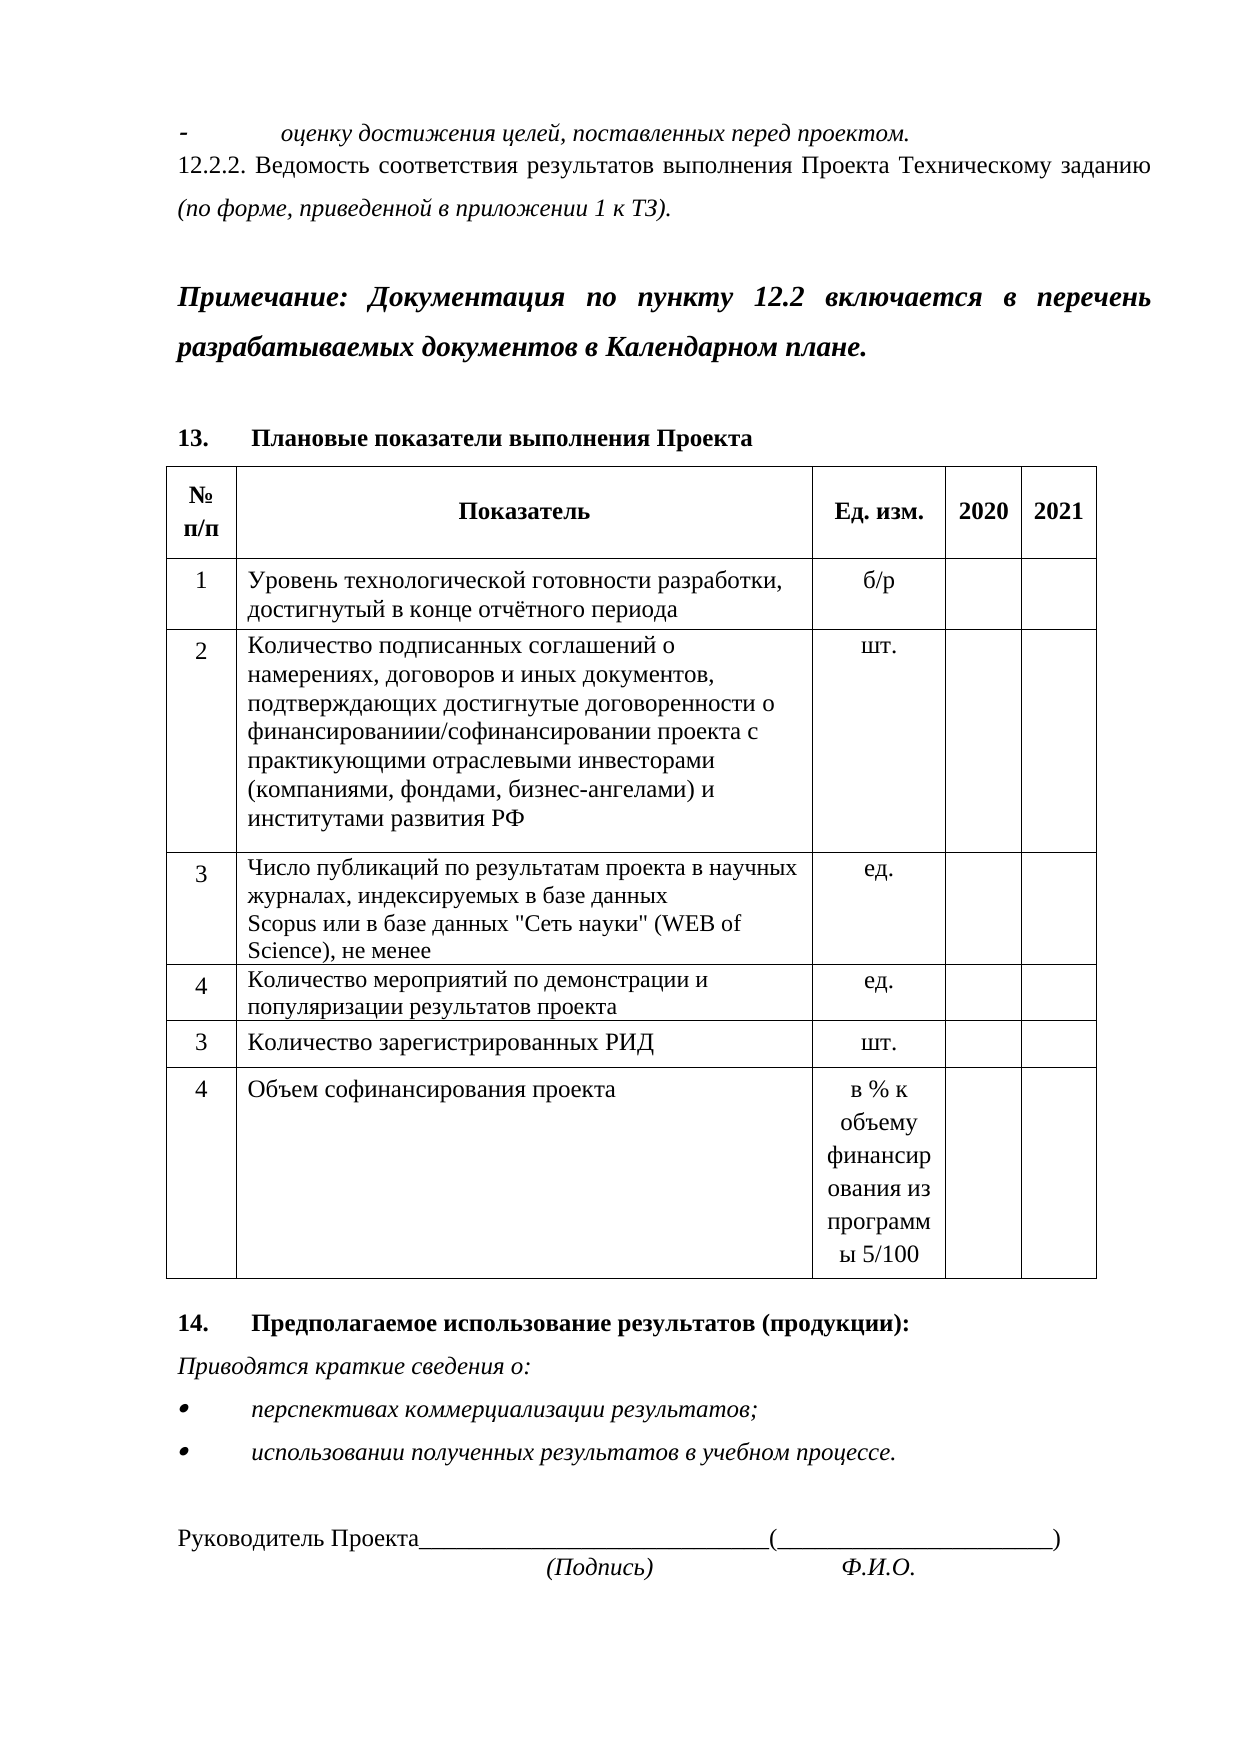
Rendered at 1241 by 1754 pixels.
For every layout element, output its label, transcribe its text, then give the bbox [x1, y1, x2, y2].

table_cell 4 [167, 1068, 236, 1278]
table_cell [1022, 559, 1096, 629]
table_cell [946, 559, 1021, 629]
table_header 2021 [1022, 467, 1096, 558]
table_cell [1022, 965, 1096, 1020]
text Приводятся краткие сведения о: [177, 1351, 1152, 1379]
table_cell [946, 630, 1021, 852]
table_cell шт. [813, 1021, 945, 1067]
table_cell 3 [167, 853, 236, 964]
table_cell [1022, 1021, 1096, 1067]
list Плановые показатели выполнения Проекта [177, 423, 1152, 452]
table_cell в % к объему финансирования из программы 5/100 [813, 1068, 945, 1278]
table_cell шт. [813, 630, 945, 852]
table_cell Количество зарегистрированных РИД [237, 1021, 812, 1067]
table_cell Количество мероприятий по демонстрации и популяризации результатов проекта [237, 965, 812, 1020]
list оценку достижения целей, поставленных перед проектом. [177, 118, 1152, 147]
text Руководитель Проекта____________________________(______________________) [177, 1523, 1152, 1552]
table_cell Объем софинансирования проекта [237, 1068, 812, 1278]
table_cell 1 [167, 559, 236, 629]
table_cell [946, 965, 1021, 1020]
text Примечание: Документация по пункту 12.2 включается в перечень разрабатываемых документов в Календарном плане. [177, 279, 1152, 363]
table_cell [1022, 1068, 1096, 1278]
list перспективах коммерциализации результатов; [177, 1394, 1152, 1423]
table_header № п/п [167, 467, 236, 558]
table_cell 4 [167, 965, 236, 1020]
table_cell [946, 853, 1021, 964]
table_header Ед. изм. [813, 467, 945, 558]
table_cell Количество подписанных соглашений о намерениях, договоров и иных документов, подтверждающих достигнутые договоренности о финансированиии/софинансировании проекта с практикующими отраслевыми инвесторами (компаниями, фондами, бизнес-ангелами) и институтами развития РФ [237, 630, 812, 852]
text 12.2.2. Ведомость соответствия результатов выполнения Проекта Техническому заданию (по форме, приведенной в приложении 1 к ТЗ). [177, 150, 1152, 222]
table_cell 2 [167, 630, 236, 852]
list использовании полученных результатов в учебном процессе. [177, 1437, 1152, 1466]
table_cell б/р [813, 559, 945, 629]
table_cell ед. [813, 965, 945, 1020]
table_cell ед. [813, 853, 945, 964]
table_cell Число публикаций по результатам проекта в научных журналах, индексируемых в базе данных Scopus или в базе данных "Сеть науки" (WEB of Science), не менее [237, 853, 812, 964]
table_cell 3 [167, 1021, 236, 1067]
table_cell [1022, 630, 1096, 852]
table_cell [946, 1068, 1021, 1278]
table_header Показатель [237, 467, 812, 558]
table_header 2020 [946, 467, 1021, 558]
table_cell Уровень технологической готовности разработки, достигнутый в конце отчётного периода [237, 559, 812, 629]
table_cell [946, 1021, 1021, 1067]
table_cell [1022, 853, 1096, 964]
list Предполагаемое использование результатов (продукции): [177, 1308, 1152, 1336]
text (Подпись) Ф.И.О. [177, 1552, 1152, 1581]
